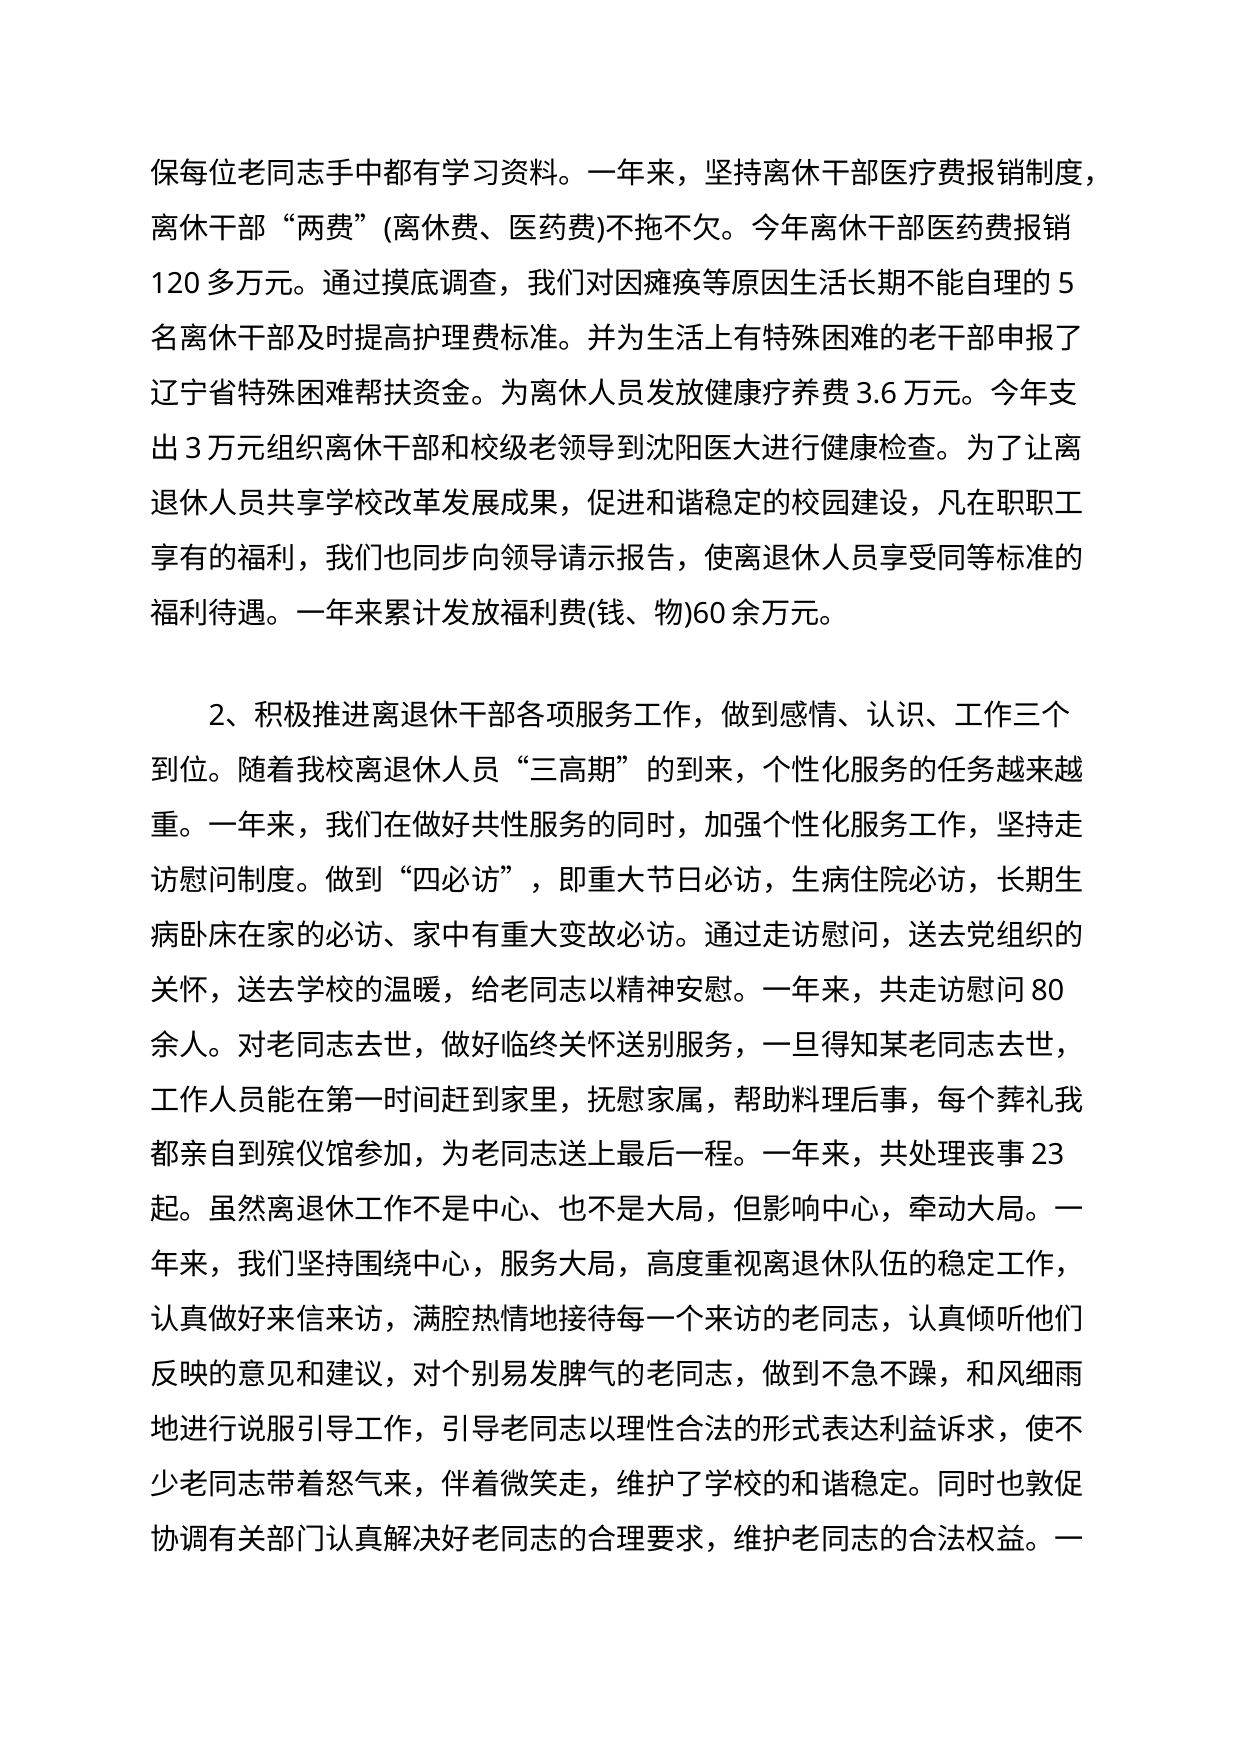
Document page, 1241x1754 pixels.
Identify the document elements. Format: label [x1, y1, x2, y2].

text [150, 692, 1090, 1558]
text [150, 150, 1090, 632]
